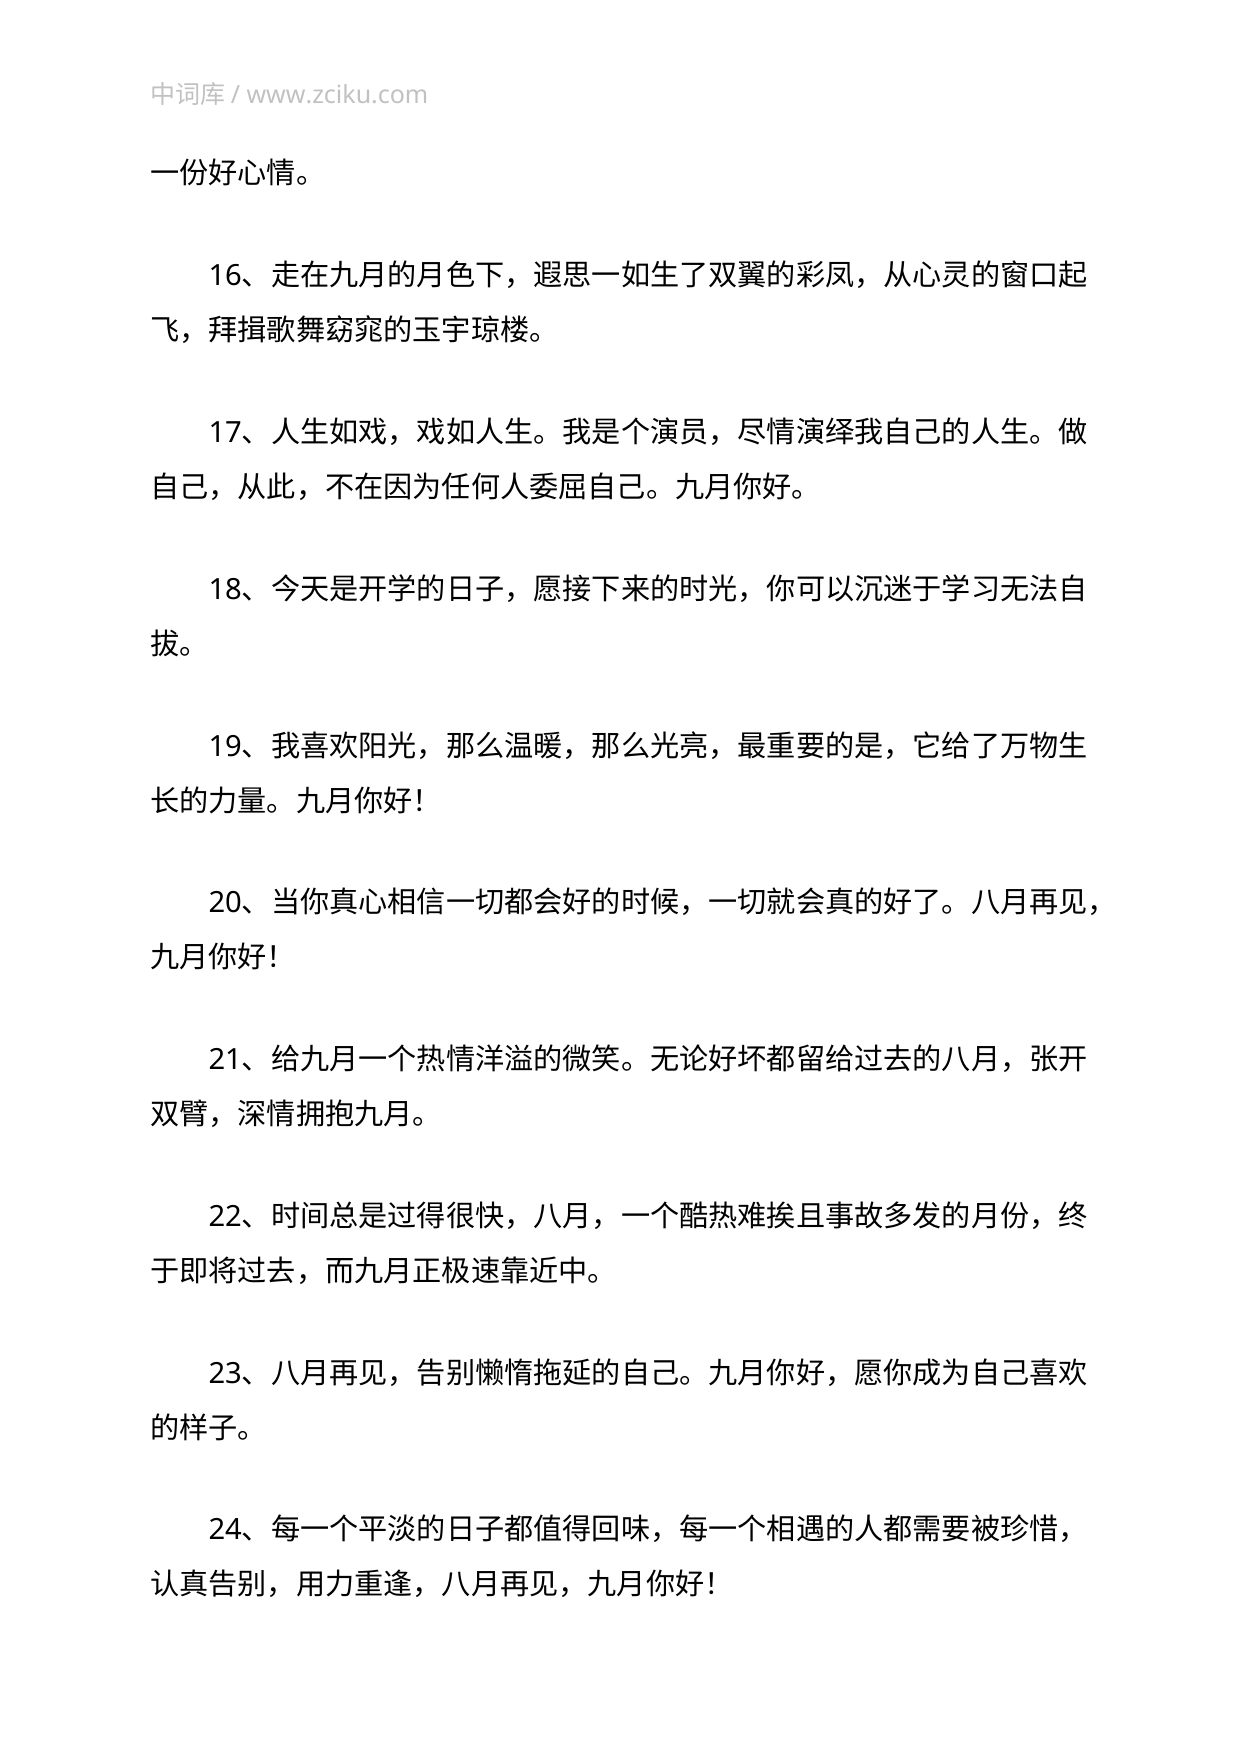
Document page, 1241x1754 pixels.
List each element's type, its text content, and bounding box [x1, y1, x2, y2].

text 18、今天是开学的日子，愿接下来的时光，你可以沉迷于学习无法自拔。 [150, 565, 1090, 663]
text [150, 150, 1090, 192]
text 24、每一个平淡的日子都值得回味，每一个相遇的人都需要被珍惜，认真告别，用力重逢，八月再见，九月你好！ [150, 1506, 1090, 1603]
text 16、走在九月的月色下，遐思一如生了双翼的彩凤，从心灵的窗口起飞，拜揖歌舞窈窕的玉宇琼楼。 [150, 252, 1090, 349]
text 19、我喜欢阳光，那么温暖，那么光亮，最重要的是，它给了万物生长的力量。九月你好！ [150, 722, 1090, 819]
text 17、人生如戏，戏如人生。我是个演员，尽情演绎我自己的人生。做自己，从此，不在因为任何人委屈自己。九月你好。 [150, 408, 1090, 506]
text 22、时间总是过得很快，八月，一个酷热难挨且事故多发的月份，终于即将过去，而九月正极速靠近中。 [150, 1192, 1090, 1290]
text 21、给九月一个热情洋溢的微笑。无论好坏都留给过去的八月，张开双臂，深情拥抱九月。 [150, 1036, 1090, 1133]
text 20、当你真心相信一切都会好的时候，一切就会真的好了。八月再见，九月你好！ [150, 879, 1090, 976]
text 23、八月再见，告别懒惰拖延的自己。九月你好，愿你成为自己喜欢的样子。 [150, 1349, 1090, 1446]
